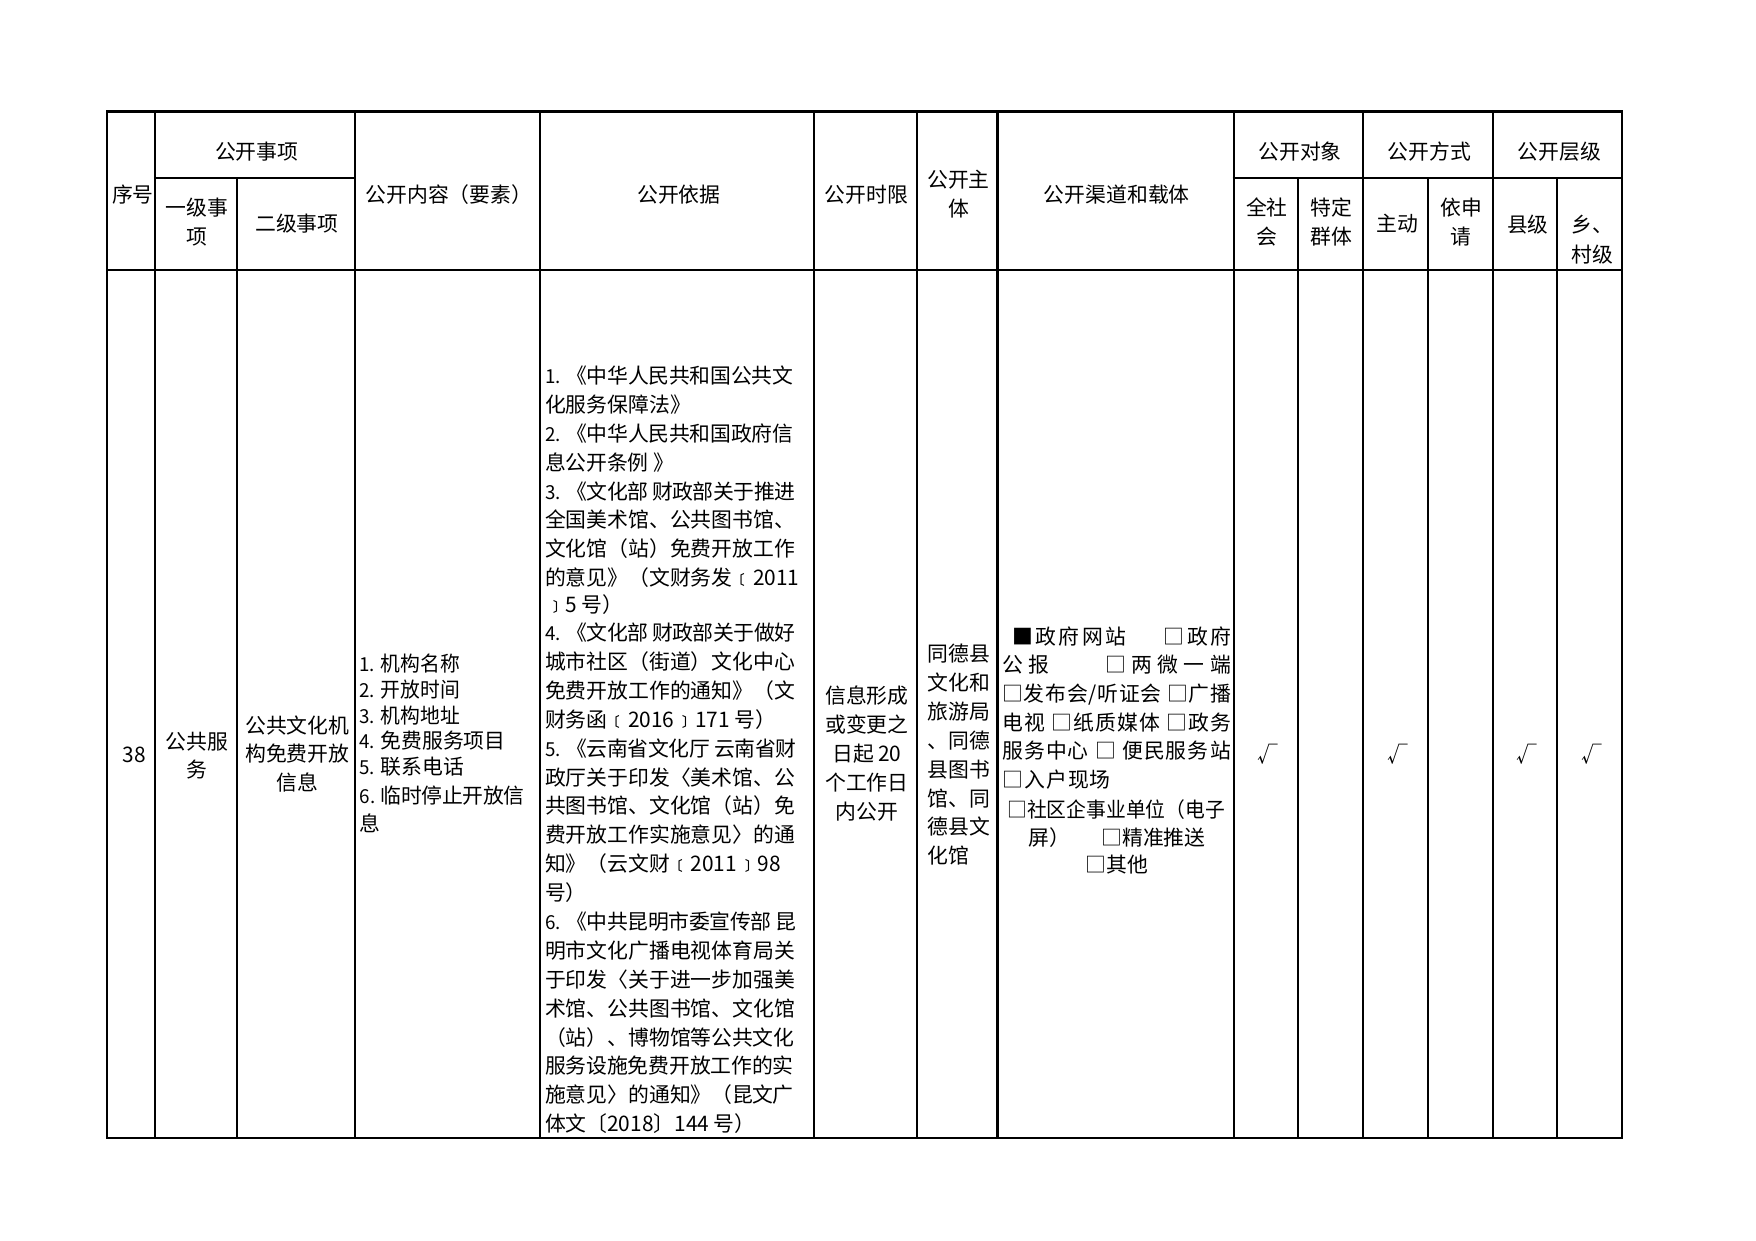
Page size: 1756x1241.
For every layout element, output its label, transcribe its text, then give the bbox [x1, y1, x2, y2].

table_header 公开事项 [156, 113, 354, 177]
table_cell 二级事项 [238, 179, 354, 269]
table_cell 机构名称 开放时间 机构地址 免费服务项目 联系电话 临时停止开放信息 [356, 271, 539, 1137]
table_header 公开时限 [815, 113, 916, 269]
table_header 公开依据 [541, 113, 813, 269]
table_cell 主动 [1364, 179, 1427, 269]
table_cell 全社会 [1235, 179, 1297, 269]
table_header 公开主体 [918, 113, 996, 269]
table_cell √ [1494, 271, 1556, 1137]
table_header 公开对象 [1235, 113, 1362, 177]
table_cell 乡、村级 [1558, 179, 1621, 269]
table_cell 公共文化机构免费开放信息 [238, 271, 354, 1137]
table_cell √ [1235, 271, 1297, 1137]
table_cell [999, 271, 1233, 1137]
table_header 公开内容（要素） [356, 113, 539, 269]
table_cell [1429, 271, 1492, 1137]
table_header 公开渠道和载体 [999, 113, 1233, 269]
table_header 序号 [108, 113, 154, 269]
table_cell 公共服务 [156, 271, 236, 1137]
table_cell 《中华人民共和国公共文化服务保障法》 《中华人民共和国政府信息公开条例 》 《文化部 财政部关于推进全国美术馆、公共图书馆、文化馆（站）免费开放工作的意见》（文财务发﹝2011 ﹞5号） 《文化部 财政部关于做好城市社区（街道）文化中心免费开放工作的通知》（文财务函﹝2016﹞171号） 《云南省文化厅 云南省财政厅关于印发〈美术馆、公共图书馆、文化馆（站）免费开放工作实施意见〉的通知》（云文财﹝2011﹞98 号） 《中共昆明市委宣传部 昆明市文化广播电视体育局关于印发〈关于进一步加强美术馆、公共图书馆、文化馆 （站）、博物馆等公共文化服务设施免费开放工作的实施意见〉的通知》（昆文广体文〔2018〕144号） [541, 271, 813, 1137]
table_header 公开层级 [1494, 113, 1621, 177]
table_cell 一级事项 [156, 179, 236, 269]
table_cell 特定群体 [1299, 179, 1362, 269]
table_cell 38 [108, 271, 154, 1137]
table_cell √ [1364, 271, 1427, 1137]
table_cell [1299, 271, 1362, 1137]
table_cell 信息形成或变更之日起20个工作日内公开 [815, 271, 916, 1137]
table_header 公开方式 [1364, 113, 1492, 177]
table_cell 依申请 [1429, 179, 1492, 269]
table_cell 同德县文化和旅游局 、同德县图书馆、同德县文化馆 [918, 271, 996, 1137]
table_cell 县级 [1494, 179, 1556, 269]
table_cell √ [1558, 271, 1621, 1137]
